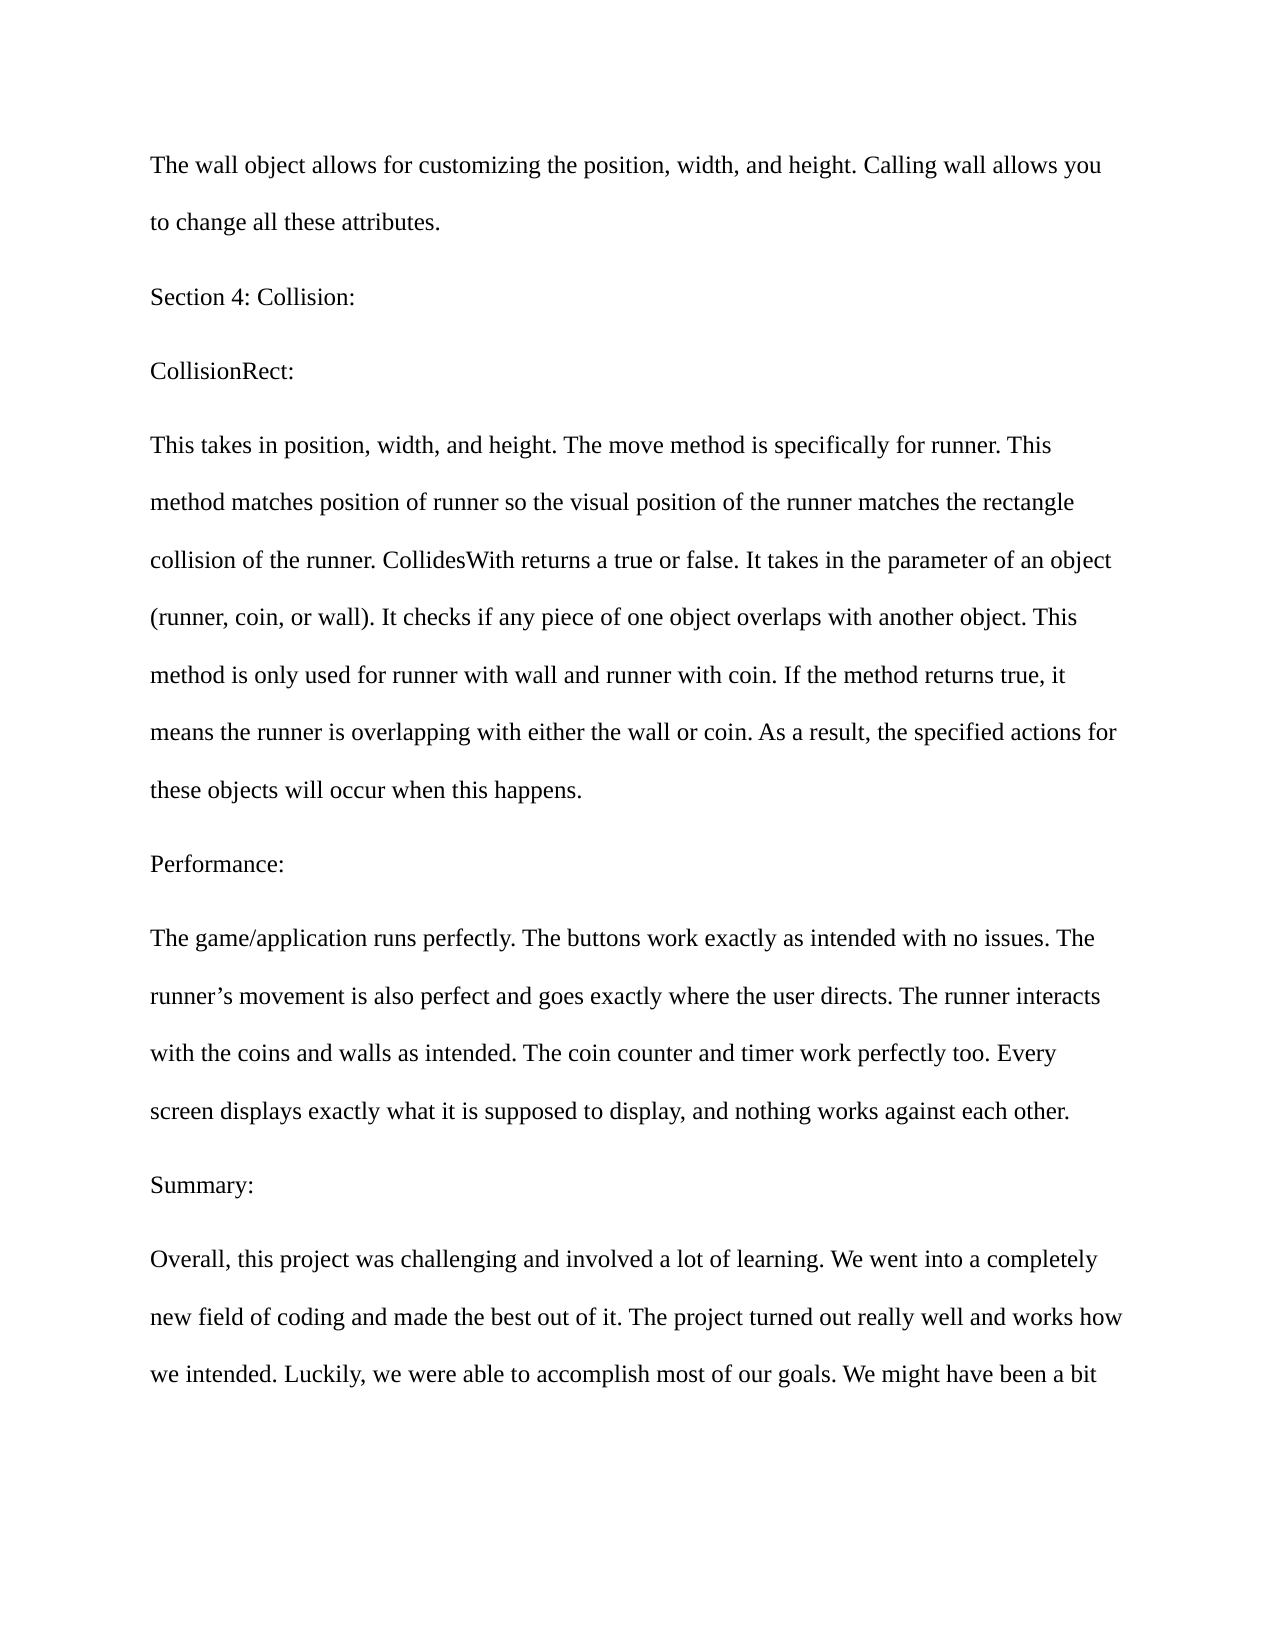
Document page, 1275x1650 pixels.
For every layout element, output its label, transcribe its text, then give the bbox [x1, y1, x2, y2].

text The wall object allows for customizing the position, width, and height. Calling wall allows you to change all these attributes. [150, 150, 1125, 236]
text This takes in position, width, and height. The move method is specifically for runner. This method matches position of runner so the visual position of the runner matches the rectangle collision of the runner. CollidesWith returns a true or false. It takes in the parameter of an object (runner, coin, or wall). It checks if any piece of one object overlaps with another object. This method is only used for runner with wall and runner with coin. If the method returns true, it means the runner is overlapping with either the wall or coin. As a result, the specified actions for these objects will occur when this happens. [150, 430, 1125, 804]
text Performance: [150, 849, 1125, 878]
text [150, 1244, 1125, 1388]
text CollisionRect: [150, 356, 1125, 384]
text The game/application runs perfectly. The buttons work exactly as intended with no issues. The runner’s movement is also perfect and goes exactly where the user directs. The runner interacts with the coins and walls as intended. The coin counter and timer work perfectly too. Every screen displays exactly what it is supposed to display, and nothing works against each other. [150, 923, 1125, 1124]
text Section 4: Collision: [150, 282, 1125, 310]
text Summary: [150, 1170, 1125, 1199]
